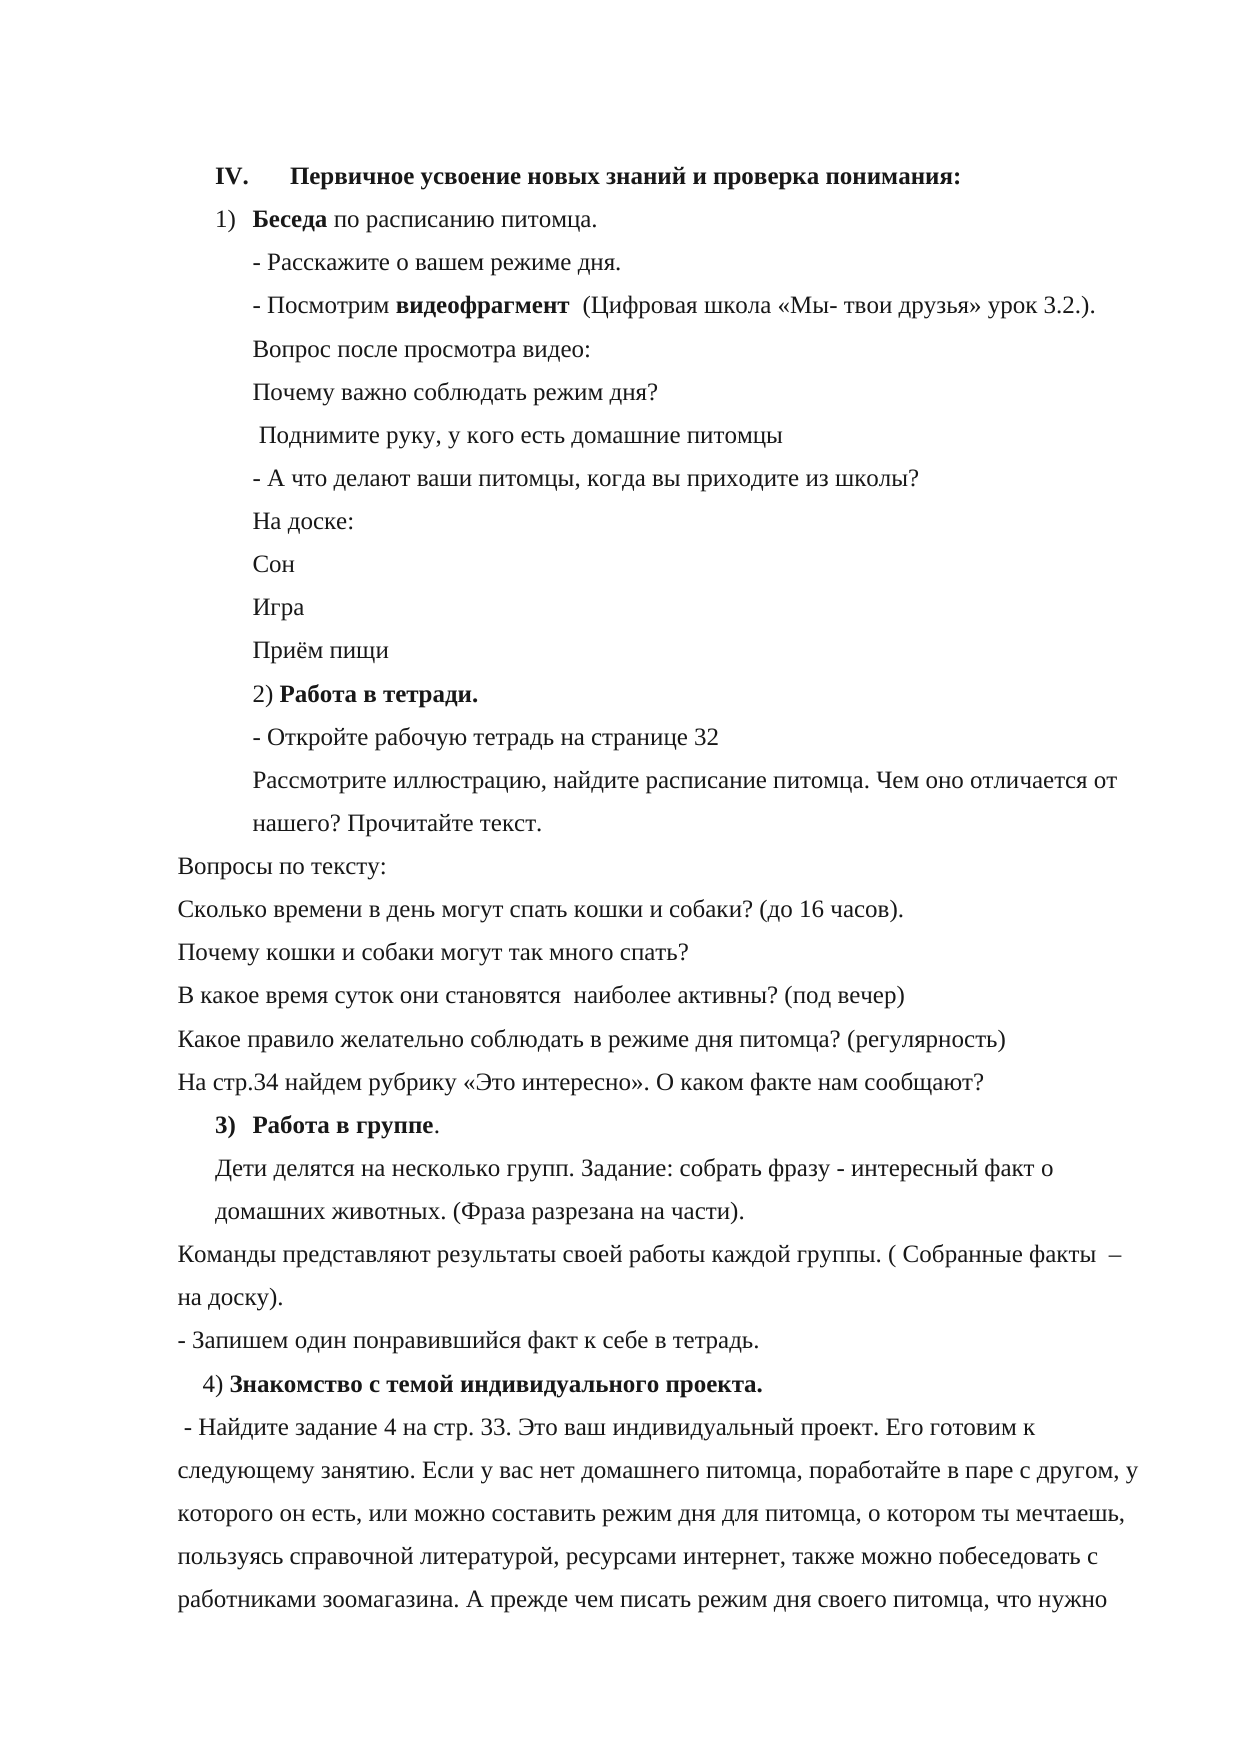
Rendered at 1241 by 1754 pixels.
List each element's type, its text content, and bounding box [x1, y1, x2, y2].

text - Запишем один понравившийся факт к себе в тетрадь. [177, 1326, 1152, 1354]
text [177, 1412, 1152, 1613]
text Игра [252, 592, 1152, 621]
list Работа в группе. [215, 1110, 1152, 1139]
text 4) Знакомство с темой индивидуального проекта. [177, 1369, 1152, 1397]
text На доске: [252, 506, 1152, 535]
text Вопросы по тексту: [177, 851, 1152, 880]
text Рассмотрите иллюстрацию, найдите расписание питомца. Чем оно отличается от нашего? Прочитайте текст. [252, 765, 1152, 837]
text Команды представляют результаты своей работы каждой группы. ( Собранные факты – на доску). [177, 1239, 1152, 1311]
text - Откройте рабочую тетрадь на странице 32 [252, 722, 1152, 751]
text - Посмотрим видеофрагмент (Цифровая школа «Мы- твои друзья» урок 3.2.). [252, 291, 1152, 319]
text Сон [252, 549, 1152, 578]
text Вопрос после просмотра видео: [252, 334, 1152, 362]
text Поднимите руку, у кого есть домашние питомцы [252, 420, 1152, 449]
text В какое время суток они становятся наиболее активны? (под вечер) [177, 981, 1152, 1009]
text Сколько времени в день могут спать кошки и собаки? (до 16 часов). [177, 894, 1152, 923]
text - Расскажите о вашем режиме дня. [252, 247, 1152, 276]
text Приём пищи [252, 636, 1152, 664]
text Дети делятся на несколько групп. Задание: собрать фразу - интересный факт о домашних животных. (Фраза разрезана на части). [215, 1153, 1152, 1225]
text Какое правило желательно соблюдать в режиме дня питомца? (регулярность) [177, 1024, 1152, 1052]
text Почему кошки и собаки могут так много спать? [177, 937, 1152, 966]
text 2) Работа в тетради. [252, 679, 1152, 707]
text - А что делают ваши питомцы, когда вы приходите из школы? [252, 463, 1152, 492]
list Первичное усвоение новых знаний и проверка понимания: [215, 161, 1152, 190]
text На стр.34 найдем рубрику «Это интересно». О каком факте нам сообщают? [177, 1067, 1152, 1096]
text Почему важно соблюдать режим дня? [252, 377, 1152, 406]
list Беседа по расписанию питомца. [215, 204, 1152, 233]
